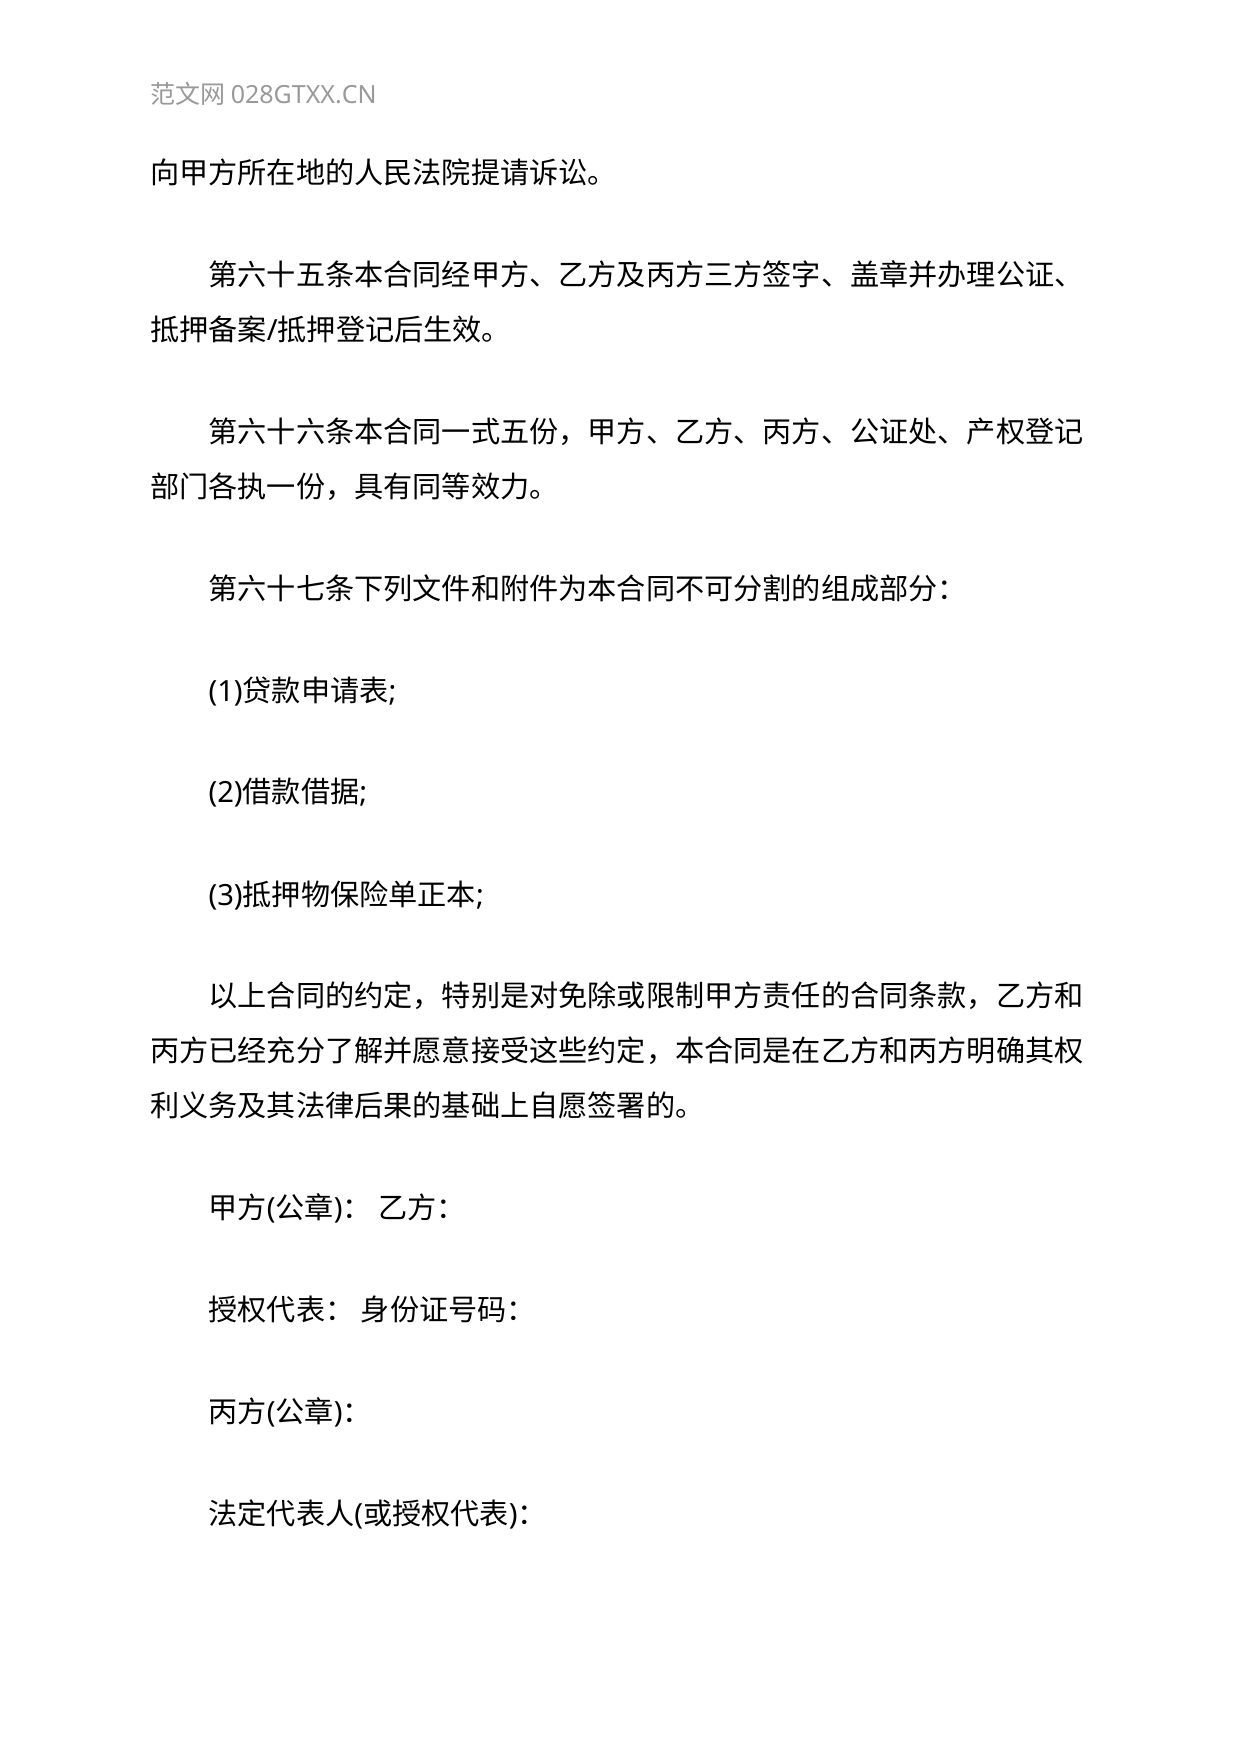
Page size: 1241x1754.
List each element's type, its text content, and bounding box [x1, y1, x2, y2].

text (2)借款借据; [150, 769, 1090, 811]
text 第六十六条本合同一式五份，甲方、乙方、丙方、公证处、产权登记部门各执一份，具有同等效力。 [150, 409, 1090, 506]
text 甲方(公章)： 乙方： [150, 1184, 1090, 1227]
text (3)抵押物保险单正本; [150, 871, 1090, 913]
text 丙方(公章)： [150, 1388, 1090, 1431]
text 法定代表人(或授权代表)： [150, 1490, 1090, 1533]
text (1)贷款申请表; [150, 667, 1090, 709]
text 授权代表： 身份证号码： [150, 1287, 1090, 1329]
text 以上合同的约定，特别是对免除或限制甲方责任的合同条款，乙方和丙方已经充分了解并愿意接受这些约定，本合同是在乙方和丙方明确其权利义务及其法律后果的基础上自愿签署的。 [150, 973, 1090, 1125]
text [150, 150, 1090, 192]
text 第六十七条下列文件和附件为本合同不可分割的组成部分： [150, 565, 1090, 608]
text 第六十五条本合同经甲方、乙方及丙方三方签字、盖章并办理公证、抵押备案/抵押登记后生效。 [150, 252, 1090, 349]
